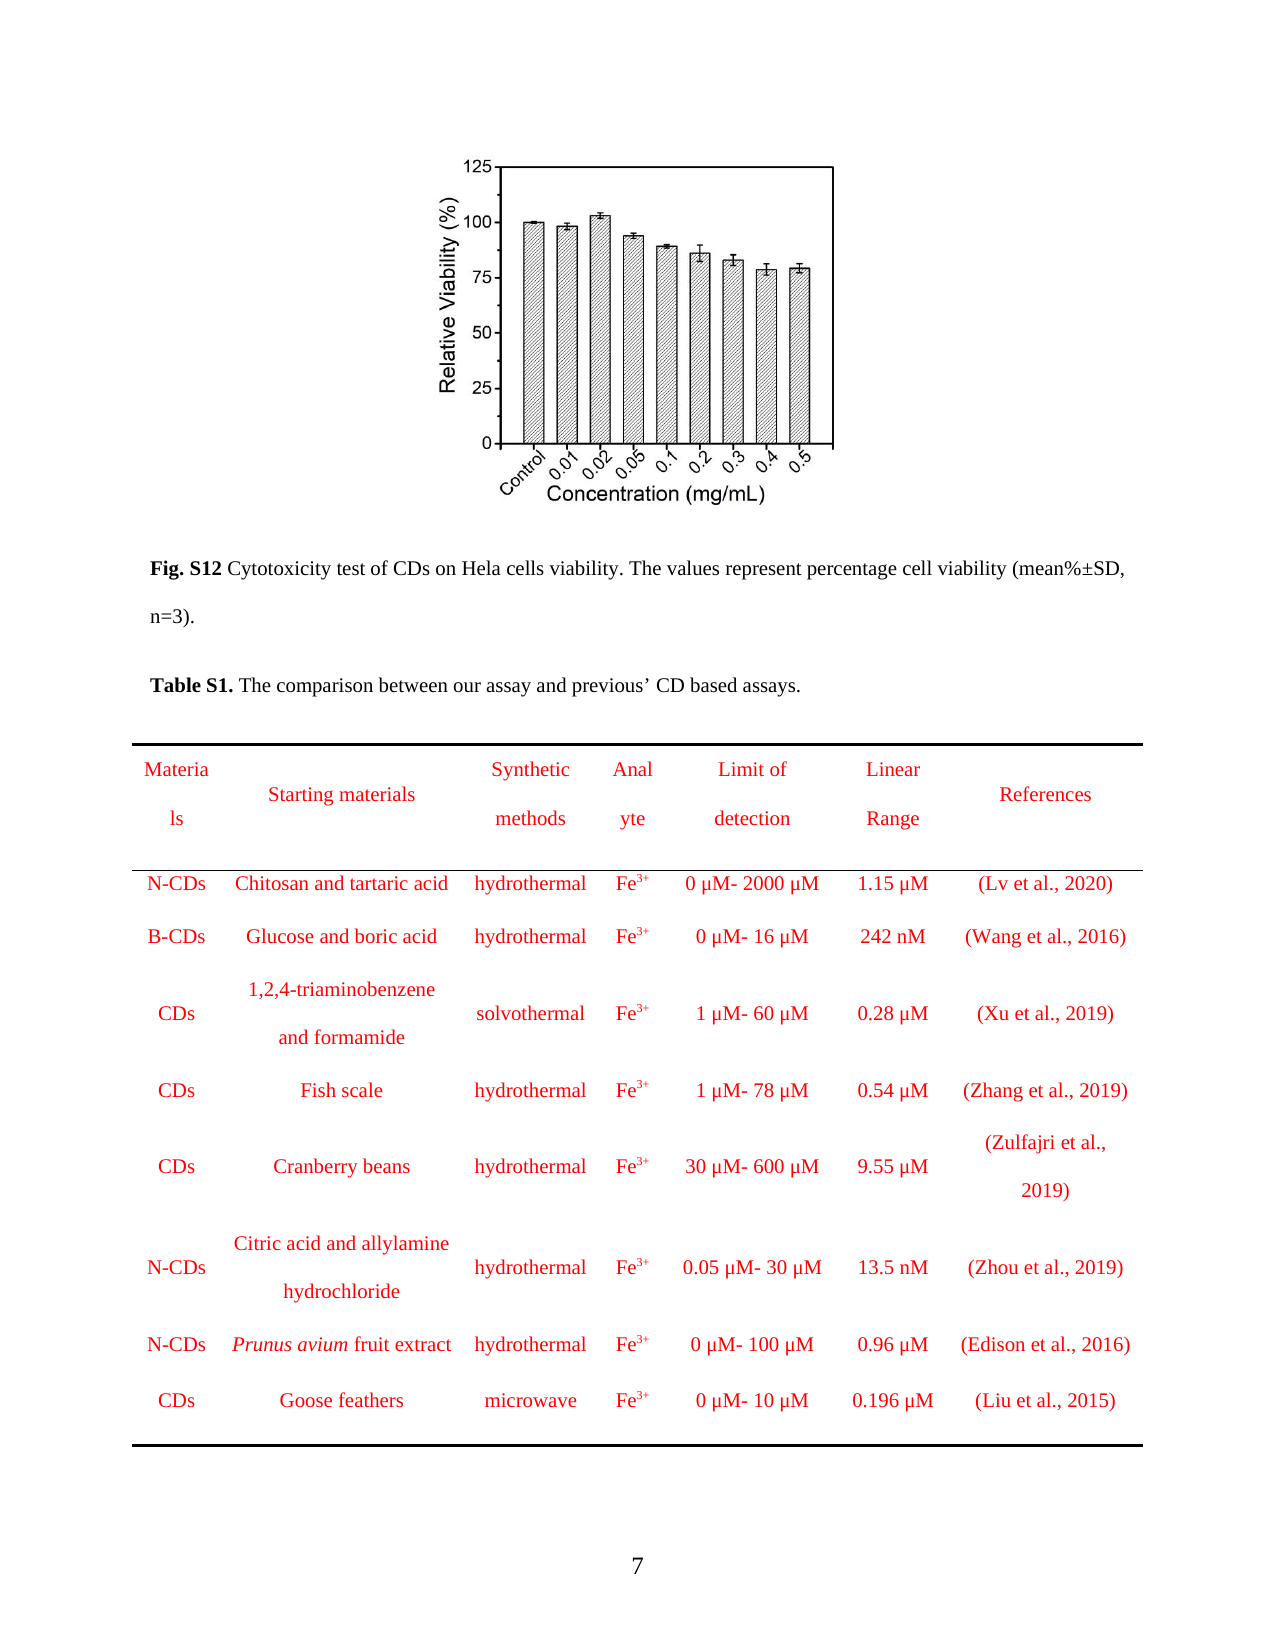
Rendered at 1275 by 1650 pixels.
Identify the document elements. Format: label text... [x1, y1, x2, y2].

table_cell [948, 1385, 1143, 1444]
table_header Analyte [599, 746, 667, 870]
table_cell hydrothermal [463, 1130, 598, 1231]
table_header References [948, 746, 1143, 870]
table_cell Cranberry beans [221, 1130, 463, 1231]
table_cell Chitosan and tartaric acid [221, 871, 463, 924]
table_cell solvothermal [463, 977, 598, 1077]
table_cell Goose feathers [221, 1385, 463, 1444]
table_cell hydrothermal [463, 1231, 598, 1332]
table_cell (Zulfajri et al., 2019) [948, 1130, 1143, 1231]
table_cell 0.05 μM- 30 μM [667, 1231, 838, 1332]
table_cell Fe3+ [599, 1231, 667, 1332]
table_cell 1 μM- 78 μM [667, 1078, 838, 1130]
table_cell CDs [132, 1078, 221, 1130]
table_cell 1.15 μM [838, 871, 948, 924]
table_cell (Xu et al., 2019) [948, 977, 1143, 1077]
table_cell Fe3+ [599, 977, 667, 1077]
table_cell (Wang et al., 2016) [948, 924, 1143, 977]
table_cell 0 μM- 16 μM [667, 924, 838, 977]
table_cell N-CDs [132, 871, 221, 924]
table_header Materials [132, 746, 221, 870]
picture [429, 150, 846, 507]
table_cell hydrothermal [463, 924, 598, 977]
table_cell CDs [132, 1385, 221, 1444]
table_cell Fe3+ [599, 871, 667, 924]
table_cell (Zhou et al., 2019) [948, 1231, 1143, 1332]
table_cell 9.55 μM [838, 1130, 948, 1231]
table_cell hydrothermal [463, 1332, 598, 1384]
table_cell (Lv et al., 2020) [948, 871, 1143, 924]
table_cell hydrothermal [463, 1078, 598, 1130]
table_cell B-CDs [132, 924, 221, 977]
table_cell 13.5 nM [838, 1231, 948, 1332]
table_header Linear Range [838, 746, 948, 870]
table_cell Fe3+ [599, 1130, 667, 1231]
text Fig. S12 Cytotoxicity test of CDs on Hela cells viability. The values represent percentage cell viability (mean%±SD, n=3). [150, 556, 1125, 628]
table_cell Fe3+ [599, 1332, 667, 1384]
table_cell microwave [463, 1385, 598, 1444]
table_cell 0.196 μM [838, 1385, 948, 1444]
table_cell 0.96 μM [838, 1332, 948, 1384]
table_cell 30 μM- 600 μM [667, 1130, 838, 1231]
table_cell (Zhang et al., 2019) [948, 1078, 1143, 1130]
table_cell CDs [132, 977, 221, 1077]
table_cell 0 μM- 100 μM [667, 1332, 838, 1384]
table_cell 242 nM [838, 924, 948, 977]
table_cell (Edison et al., 2016) [948, 1332, 1143, 1384]
table_cell Citric acid and allylamine hydrochloride [221, 1231, 463, 1332]
table_cell 0 μM- 10 μM [667, 1385, 838, 1444]
table_cell 0 μM- 2000 μM [667, 871, 838, 924]
table_cell hydrothermal [463, 871, 598, 924]
table_cell 1 μM- 60 μM [667, 977, 838, 1077]
table_header Starting materials [221, 746, 463, 870]
table_cell Fe3+ [599, 1385, 667, 1444]
table_cell Fe3+ [599, 924, 667, 977]
table_cell Prunus avium fruit extract [221, 1332, 463, 1384]
table_header Limit of detection [667, 746, 838, 870]
table_cell CDs [132, 1130, 221, 1231]
table_cell N-CDs [132, 1332, 221, 1384]
table_cell N-CDs [132, 1231, 221, 1332]
table_cell 0.54 μM [838, 1078, 948, 1130]
table_cell Fish scale [221, 1078, 463, 1130]
table_cell 0.28 μM [838, 977, 948, 1077]
table_header Synthetic methods [463, 746, 598, 870]
text Table S1. The comparison between our assay and previous’ CD based assays. [150, 673, 1125, 697]
table_cell Fe3+ [599, 1078, 667, 1130]
table_cell Glucose and boric acid [221, 924, 463, 977]
table_cell 1,2,4-triaminobenzene and formamide [221, 977, 463, 1077]
